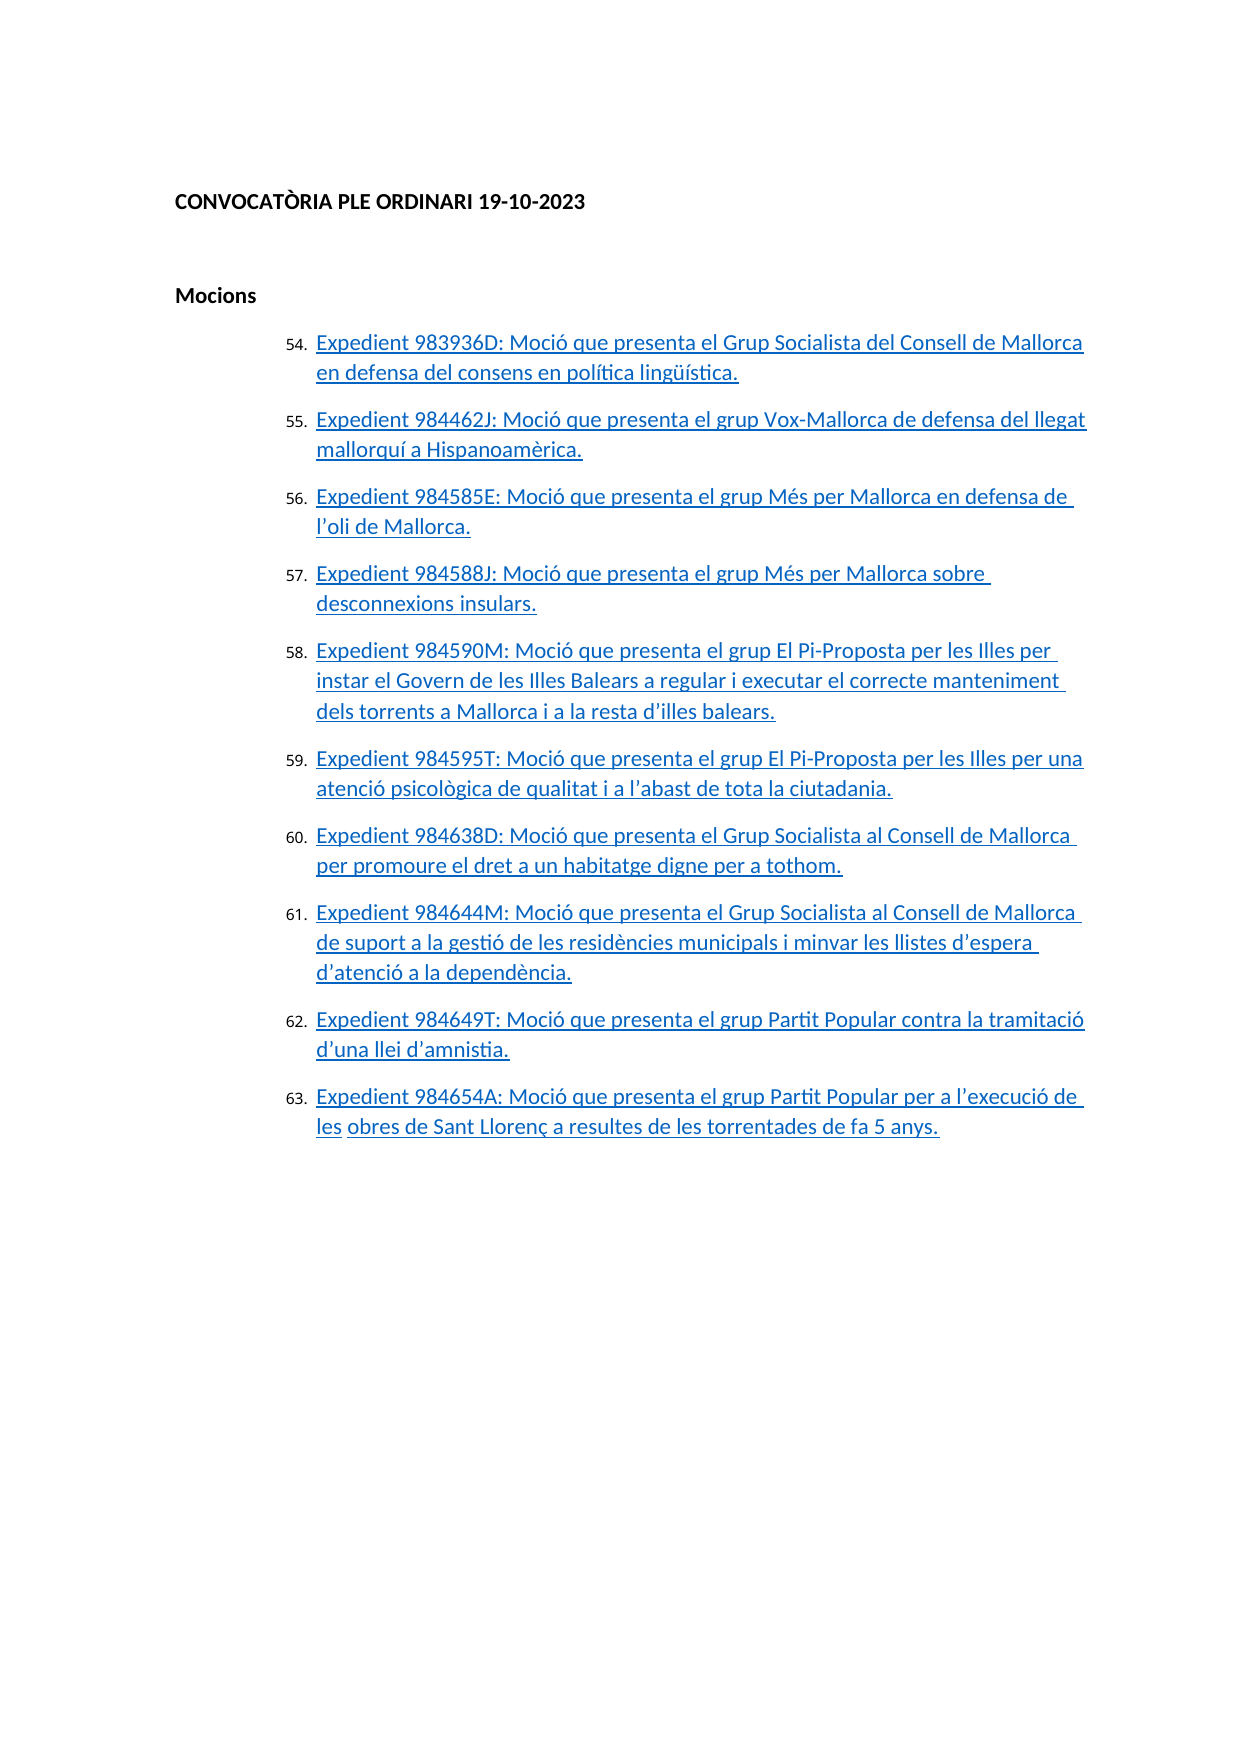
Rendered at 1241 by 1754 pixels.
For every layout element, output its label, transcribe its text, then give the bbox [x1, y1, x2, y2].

list Expedient 984644M: Moció que presenta el Grup Socialista al Consell de Mallorca de suport a la gestió de les residències municipals i minvar les llistes d’espera d’atenció a la dependència. [286, 898, 1088, 986]
list Expedient 984585E: Moció que presenta el grup Més per Mallorca en defensa de l’oli de Mallorca. [286, 482, 1088, 541]
list Expedient 984462J: Moció que presenta el grup Vox-Mallorca de defensa del llegat mallorquí a Hispanoamèrica. [286, 405, 1088, 463]
text CONVOCATÒRIA PLE ORDINARI 19-10-2023 [175, 187, 1088, 216]
list Expedient 984588J: Moció que presenta el grup Més per Mallorca sobre desconnexions insulars. [286, 559, 1088, 618]
list Expedient 984595T: Moció que presenta el grup El Pi-Proposta per les Illes per una atenció psicològica de qualitat i a l’abast de tota la ciutadania. [286, 744, 1088, 802]
list Expedient 984654A: Moció que presenta el grup Partit Popular per a l’execució de les obres de Sant Llorenç a resultes de les torrentades de fa 5 anys. [286, 1082, 1088, 1141]
list Expedient 984638D: Moció que presenta el Grup Socialista al Consell de Mallorca per promoure el dret a un habitatge digne per a tothom. [286, 821, 1088, 879]
list Expedient 984649T: Moció que presenta el grup Partit Popular contra la tramitació d’una llei d’amnistia. [286, 1005, 1088, 1063]
text Mocions [175, 281, 1088, 309]
list Expedient 984590M: Moció que presenta el grup El Pi-Proposta per les Illes per instar el Govern de les Illes Balears a regular i executar el correcte manteniment dels torrents a Mallorca i a la resta d’illes balears. [286, 636, 1088, 725]
list Expedient 983936D: Moció que presenta el Grup Socialista del Consell de Mallorca en defensa del consens en política lingüística. [286, 328, 1088, 386]
